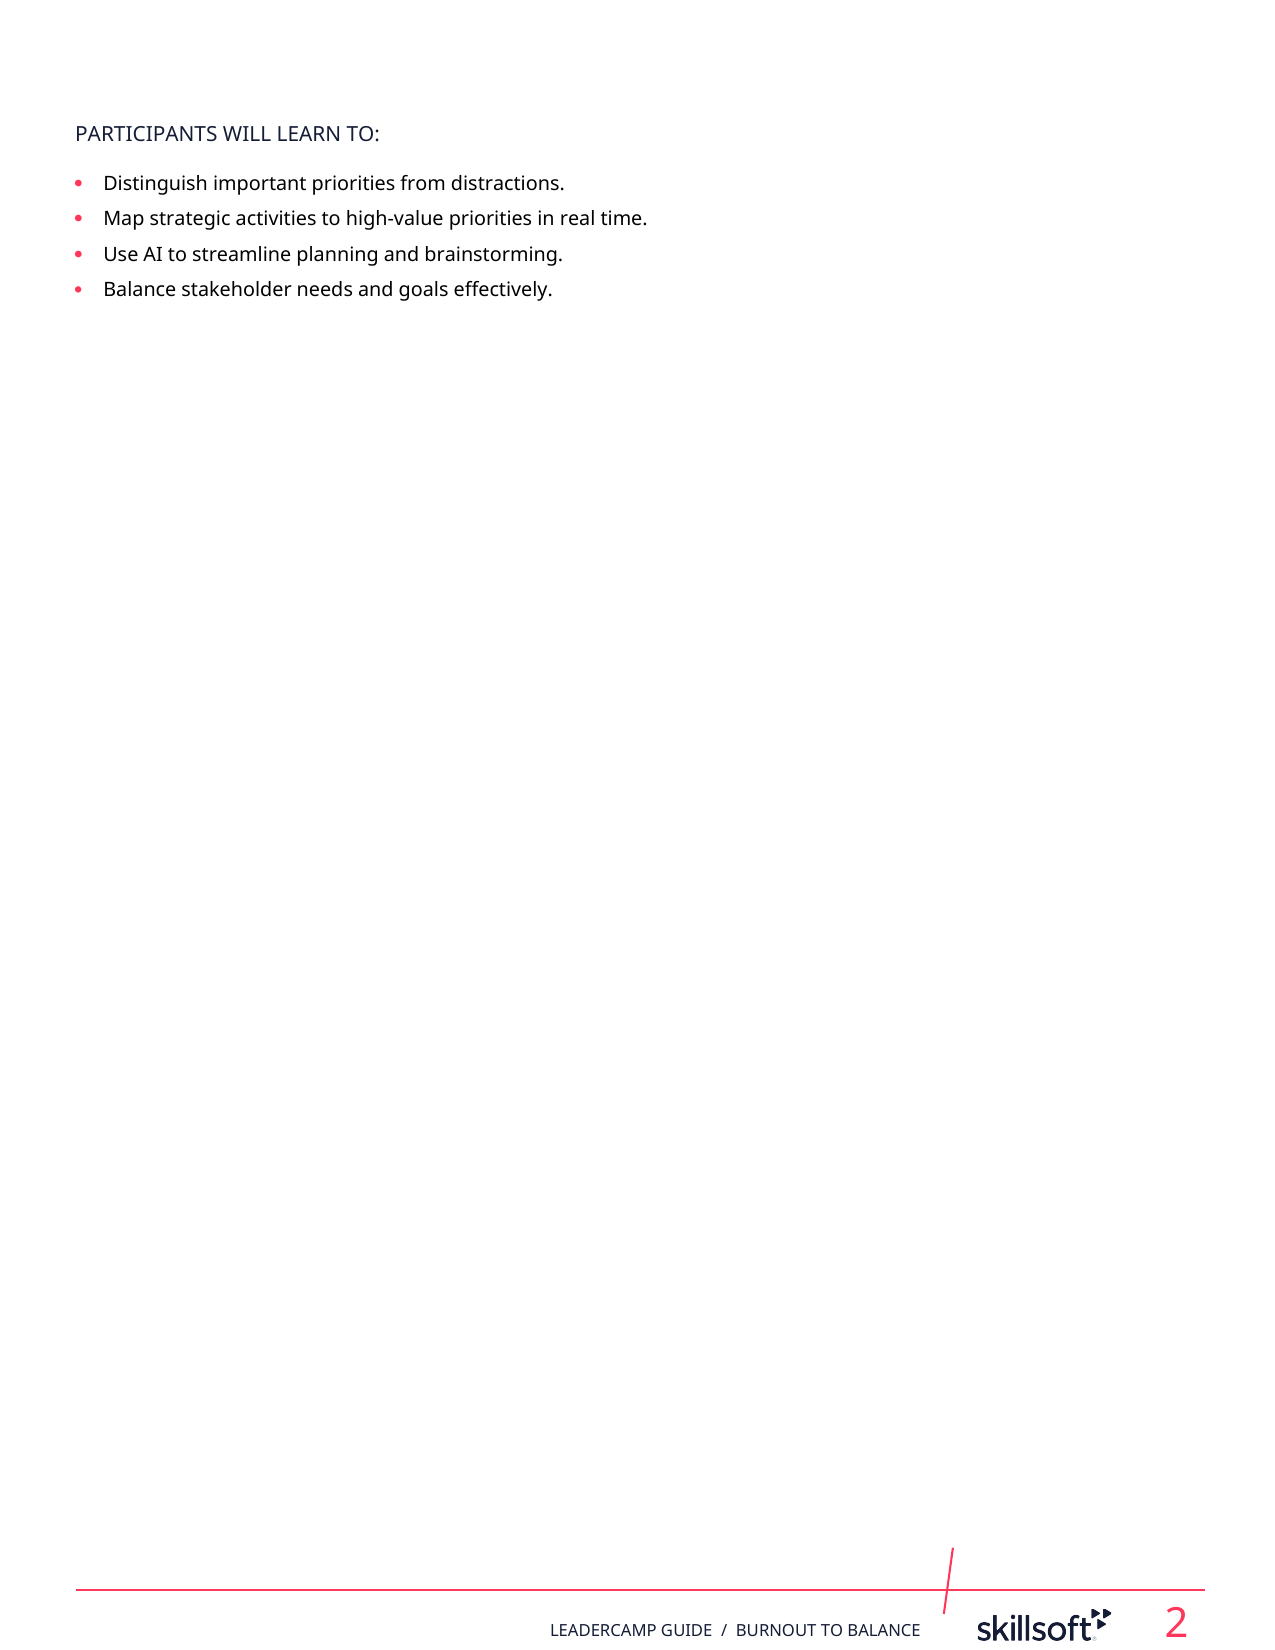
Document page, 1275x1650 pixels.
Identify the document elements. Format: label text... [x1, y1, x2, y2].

picture [977, 1609, 1112, 1641]
list Balance stakeholder needs and goals effectively. [75, 278, 769, 301]
list Map strategic activities to high-value priorities in real time. [75, 207, 769, 230]
list Distinguish important priorities from distractions. [75, 172, 769, 195]
list Use AI to streamline planning and brainstorming. [75, 243, 769, 266]
text PARTICIPANTS WILL LEARN TO: [75, 120, 768, 147]
